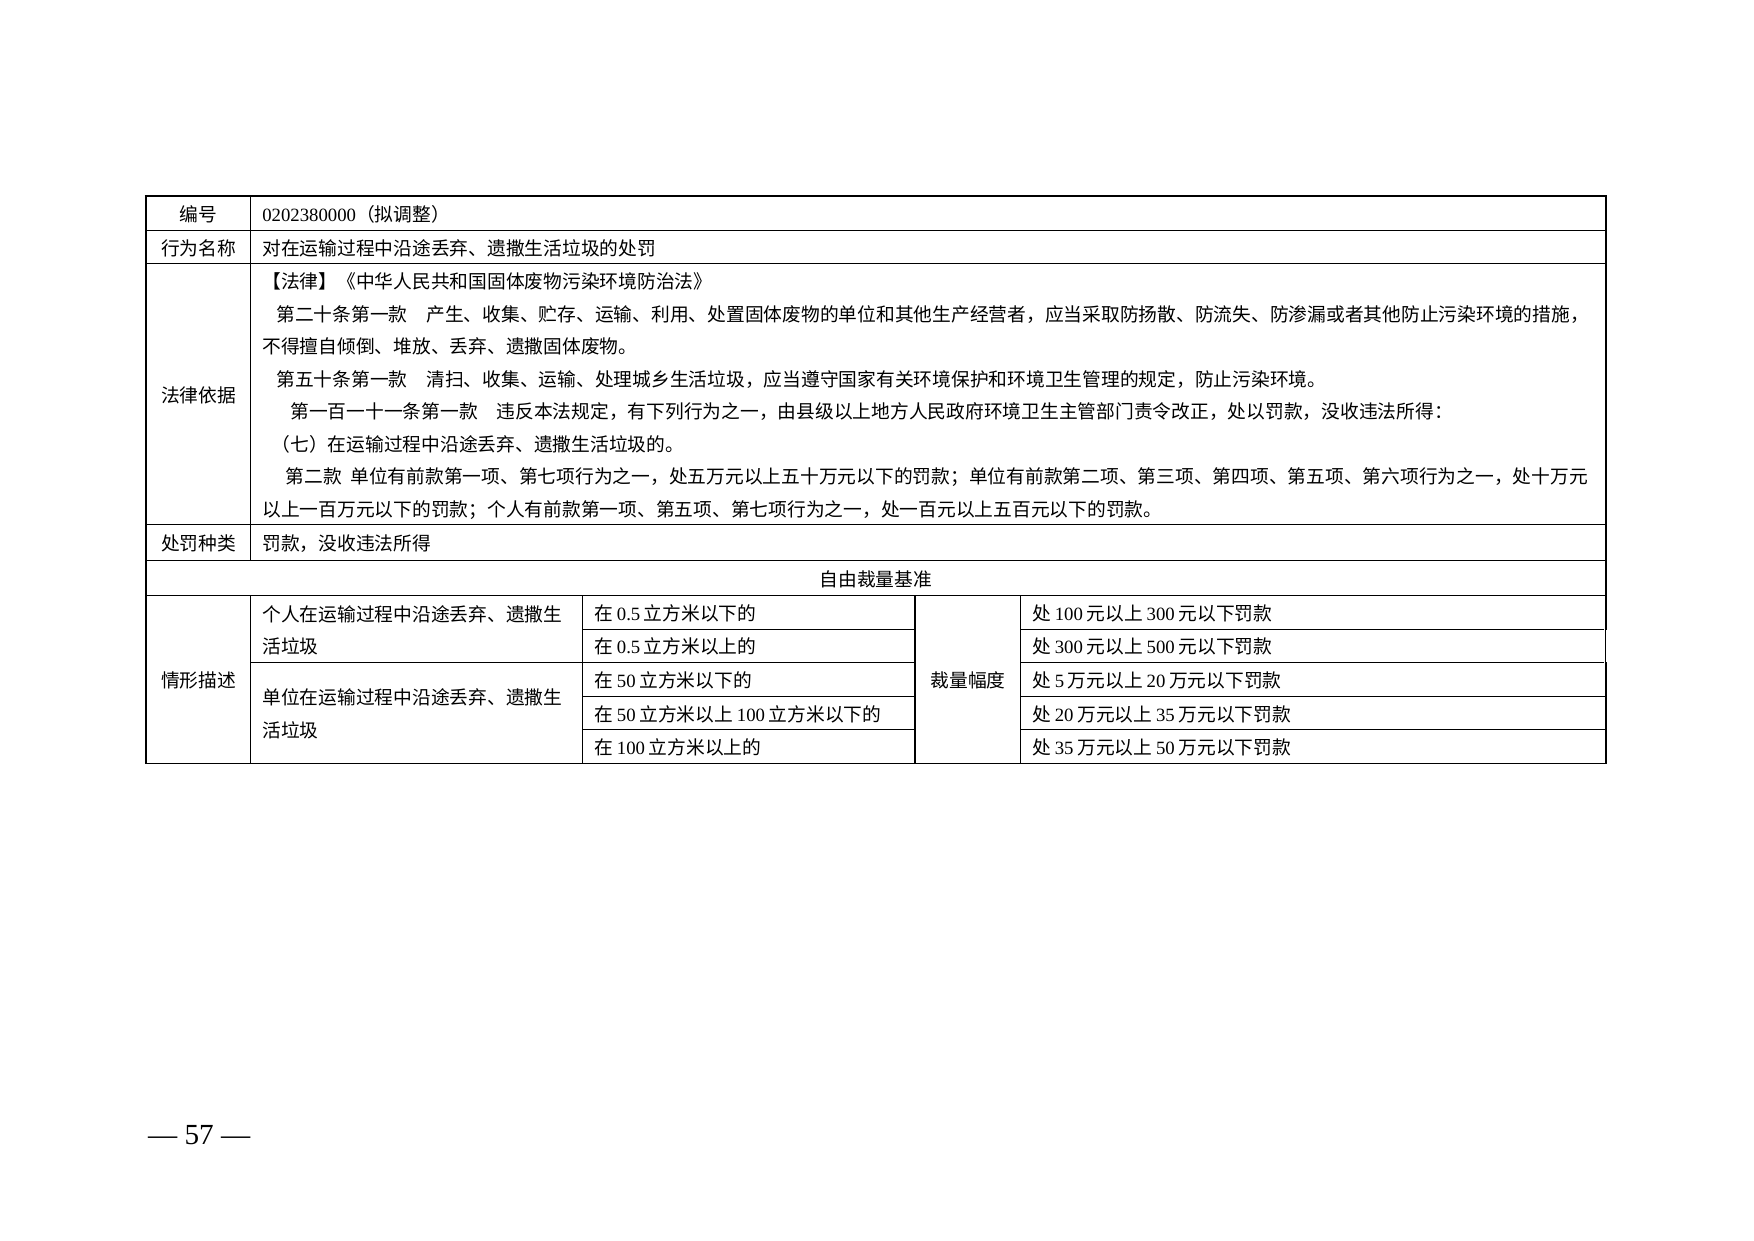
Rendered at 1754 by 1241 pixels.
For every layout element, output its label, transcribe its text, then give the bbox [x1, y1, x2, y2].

table_cell 个人在运输过程中沿途丢弃、遗撒生活垃圾 [251, 596, 582, 662]
table_cell 处300元以上500元以下罚款 [1021, 629, 1605, 662]
table_cell 处5万元以上20万元以下罚款 [1021, 662, 1605, 696]
table_cell 罚款，没收违法所得 [251, 525, 1605, 559]
table_cell 自由裁量基准 [147, 561, 1605, 595]
table_cell 处20万元以上35万元以下罚款 [1021, 697, 1605, 729]
table_cell 单位在运输过程中沿途丢弃、遗撒生活垃圾 [251, 663, 582, 763]
table_cell 情形描述 [147, 596, 250, 763]
table_cell 在50立方米以下的 [583, 663, 914, 696]
table_cell 【法律】《中华人民共和国固体废物污染环境防治法》 第二十条第一款 产生、收集、贮存、运输、利用、处置固体废物的单位和其他生产经营者，应当采取防扬散、防流失、防渗漏或者其他防止污染环境的措施，不得擅自倾倒、堆放、丢弃、遗撒固体废物。 第五十条第一款 清扫、收集、运输、处理城乡生活垃圾，应当遵守国家有关环境保护和环境卫生管理的规定，防止污染环境。 第一百一十一条第一款 违反本法规定，有下列行为之一，由县级以上地方人民政府环境卫生主管部门责令改正，处以罚款，没收违法所得： （七）在运输过程中沿途丢弃、遗撒生活垃圾的。 第二款 单位有前款第一项、第七项行为之一，处五万元以上五十万元以下的罚款；单位有前款第二项、第三项、第四项、第五项、第六项行为之一，处十万元以上一百万元以下的罚款；个人有前款第一项、第五项、第七项行为之一，处一百元以上五百元以下的罚款。 [251, 264, 1605, 524]
table_cell 法律依据 [147, 264, 250, 524]
table_cell 在0.5立方米以下的 [583, 596, 914, 628]
table_cell 处100元以上300元以下罚款 [1021, 596, 1605, 628]
table_cell 处35万元以上50万元以下罚款 [1021, 730, 1605, 763]
table_cell 处罚种类 [147, 525, 250, 559]
table_header 0202380000（拟调整） [251, 197, 1605, 229]
table_cell 对在运输过程中沿途丢弃、遗撒生活垃圾的处罚 [251, 231, 1605, 263]
table_header 编号 [147, 197, 250, 229]
table_cell 裁量幅度 [916, 596, 1020, 763]
table_cell 在50立方米以上100立方米以下的 [583, 697, 914, 729]
table_cell 行为名称 [147, 231, 250, 263]
table_cell 在100立方米以上的 [583, 730, 914, 763]
table_cell 在0.5立方米以上的 [583, 630, 914, 662]
